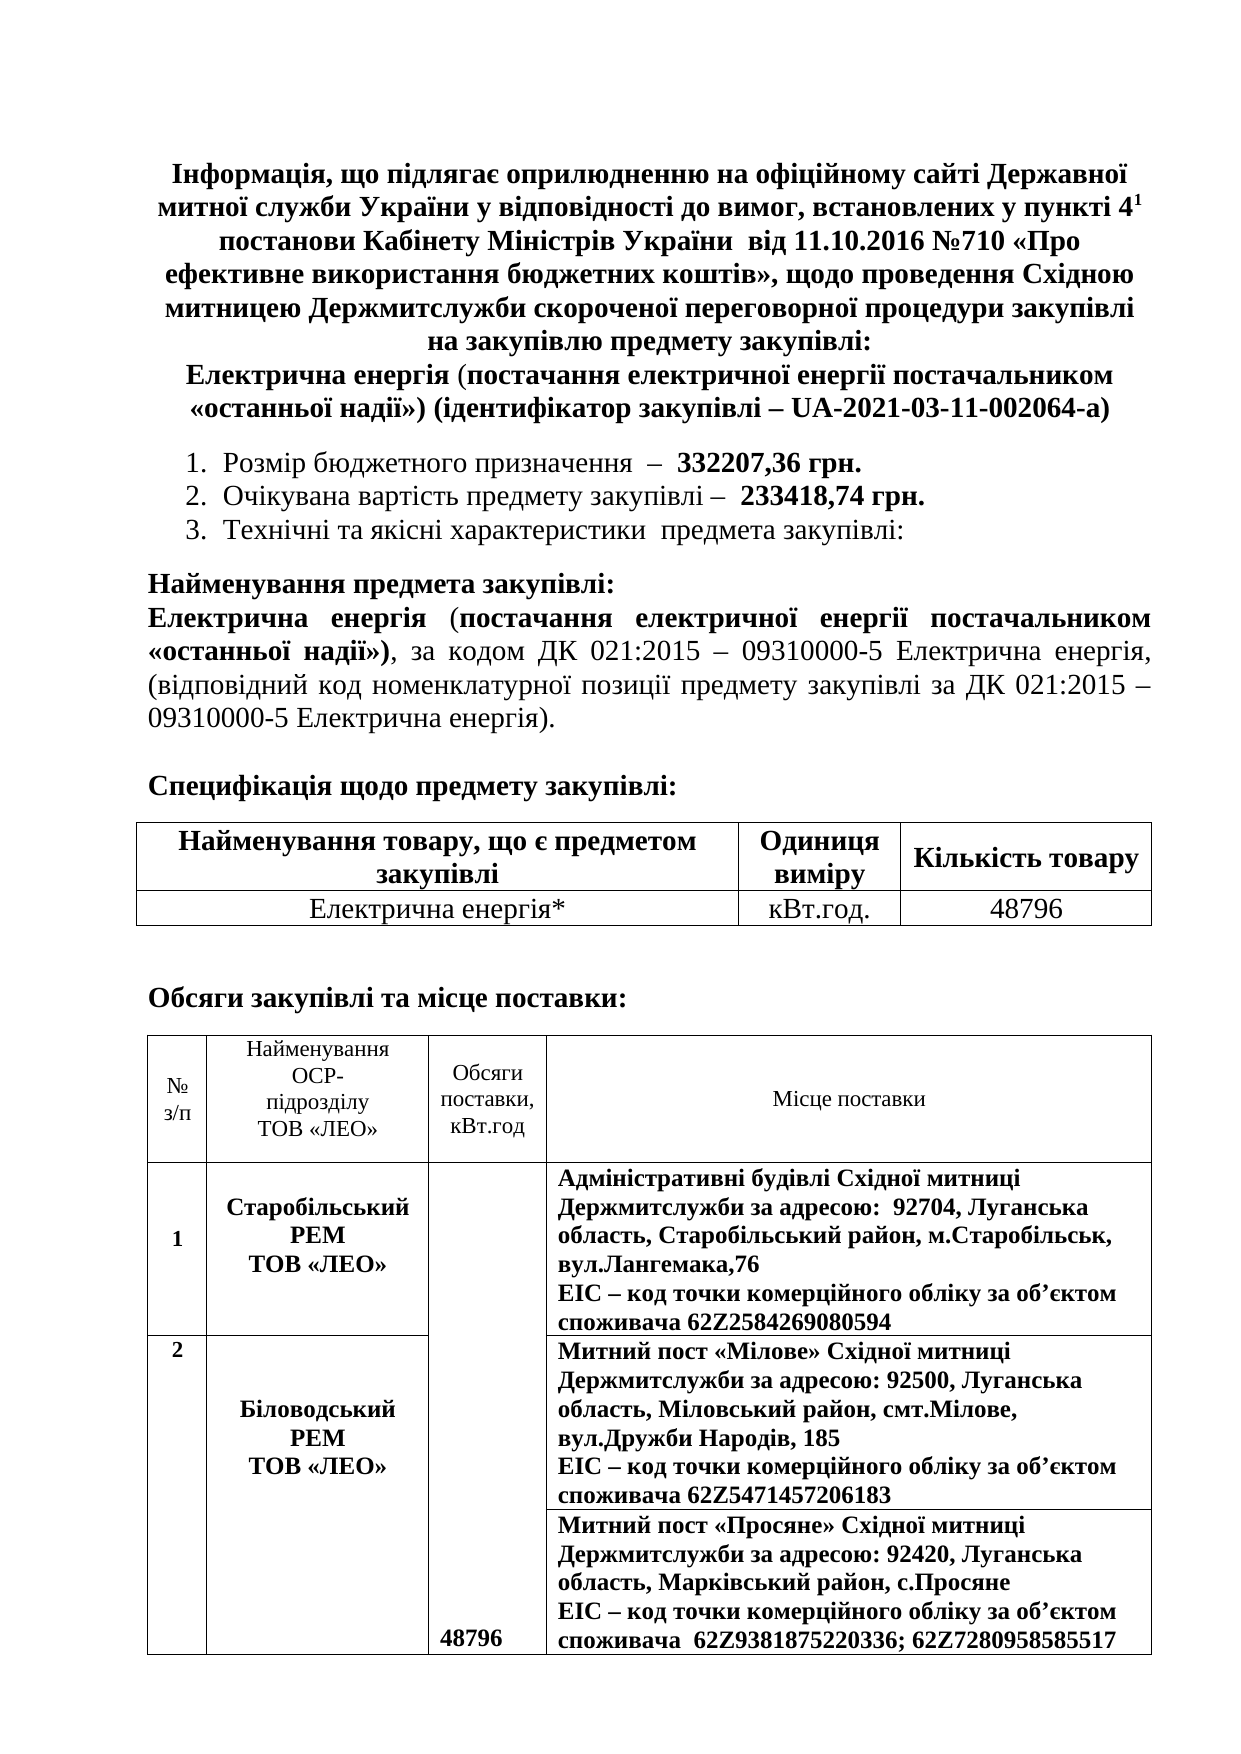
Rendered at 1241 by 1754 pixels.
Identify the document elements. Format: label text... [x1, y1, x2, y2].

list Технічні та якісні характеристики предмета закупівлі: [185, 512, 1152, 546]
text Інформація, що підлягає оприлюдненню на офіційному сайті Державної митної служби України у відповідності до вимог, встановлених у пункті 41 постанови Кабінету Міністрів України від 11.10.2016 №710 «Про ефективне використання бюджетних коштів», щодо проведення Східною митницею Держмитслужби скороченої переговорної процедури закупівлі на закупівлю предмету закупівлі: [148, 156, 1152, 357]
table_cell Адміністративні будівлі Східної митниці Держмитслужби за адресою: 92704, Луганська область, Старобільський район, м.Старобільськ, вул.Лангемака,76 EIC – код точки комерційного обліку за об’єктом споживача 62Z2584269080594 [547, 1163, 1151, 1335]
table_header Найменування товару, що є предметом закупівлі [137, 823, 738, 890]
table_cell 48796 [901, 891, 1151, 925]
text Специфікація щодо предмету закупівлі: [148, 768, 1152, 801]
text Електрична енергія (постачання електричної енергії постачальником «останньої надії»), за кодом ДК 021:2015 – 09310000-5 Електрична енергія, (відповідний код номенклатурної позиції предмету закупівлі за ДК 021:2015 – 09310000-5 Електрична енергія). [148, 600, 1152, 734]
table_cell 2 [148, 1336, 206, 1654]
table_header Одиниця виміру [739, 823, 900, 890]
table_cell Біловодський РЕМ ТОВ «ЛЕО» [207, 1336, 428, 1654]
table_header Обсяги поставки, кВт.год [429, 1036, 546, 1162]
table_cell кВт.год. [739, 891, 900, 925]
text Обсяги закупівлі та місце поставки: [148, 980, 1152, 1014]
list Очікувана вартість предмету закупівлі – 233418,74 грн. [185, 478, 1152, 512]
table_cell Старобільський РЕМ ТОВ «ЛЕО» [207, 1163, 428, 1335]
table_header Місце поставки [547, 1036, 1151, 1162]
table_header Найменування ОСР- підрозділу ТОВ «ЛЕО» [207, 1036, 428, 1162]
table_header Кількість товару [901, 823, 1151, 890]
table_cell 48796 [429, 1163, 546, 1654]
table_cell Митний пост «Просяне» Східної митниці Держмитслужби за адресою: 92420, Луганська область, Марківський район, с.Просяне EIC – код точки комерційного обліку за об’єктом споживача 62Z9381875220336; 62Z7280958585517 [547, 1510, 1151, 1654]
text Електрична енергія (постачання електричної енергії постачальником «останньої надії») (ідентифікатор закупівлі – UA-2021-03-11-002064-а) [148, 357, 1152, 424]
list Розмір бюджетного призначення – 332207,36 грн. [185, 445, 1152, 478]
table_header № з/п [148, 1036, 206, 1162]
table_cell 1 [148, 1163, 206, 1335]
table_cell Електрична енергія* [137, 891, 738, 925]
table_cell Митний пост «Мілове» Східної митниці Держмитслужби за адресою: 92500, Луганська область, Міловський район, смт.Мілове, вул.Дружби Народів, 185 EIC – код точки комерційного обліку за об’єктом споживача 62Z5471457206183 [547, 1336, 1151, 1509]
text Найменування предмета закупівлі: [148, 566, 1152, 600]
